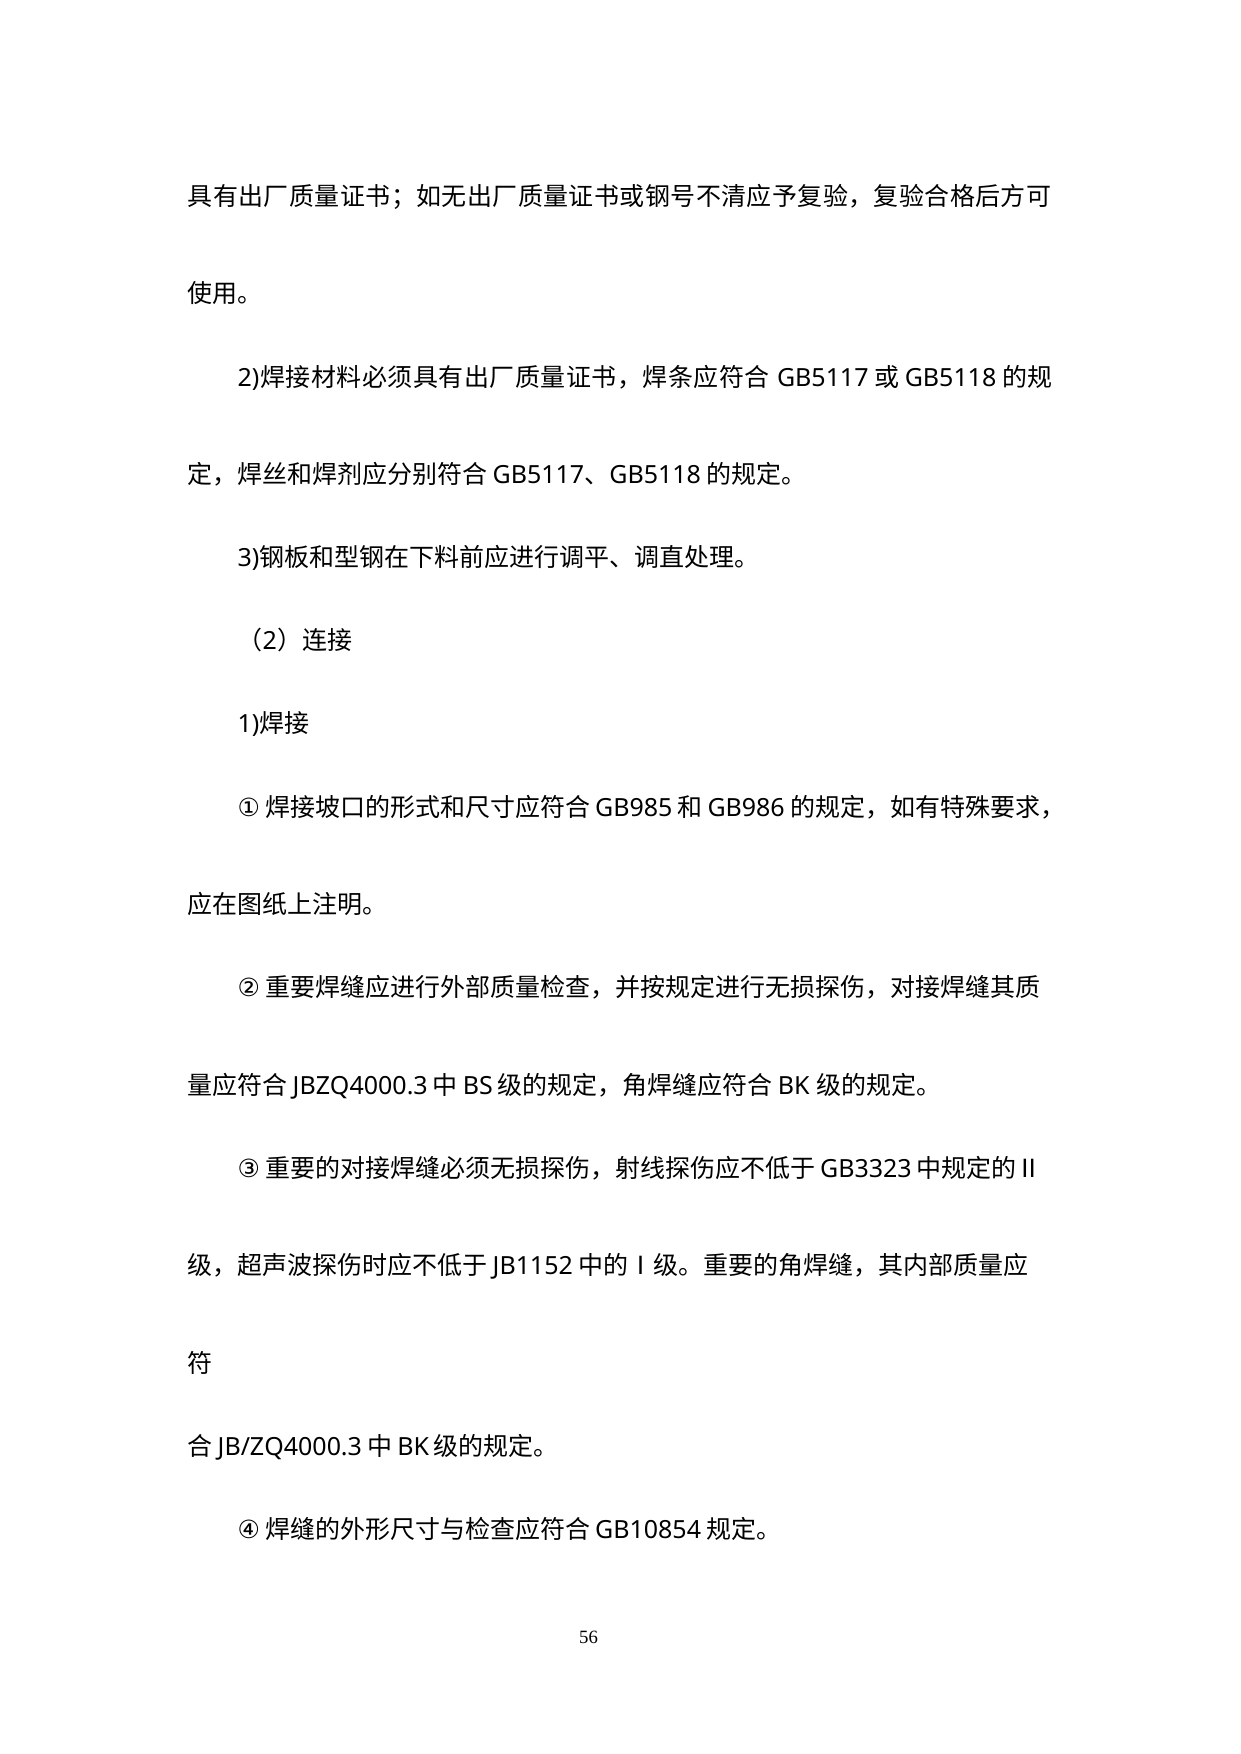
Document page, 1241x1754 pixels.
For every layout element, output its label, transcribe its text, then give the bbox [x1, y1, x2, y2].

text ②重要焊缝应进行外部质量检查，并按规定进行无损探伤，对接焊缝其质量应符合JBZQ4000.3中BS级的规定，角焊缝应符合BK 级的规定。 [187, 953, 1053, 1116]
text 2)焊接材料必须具有出厂质量证书，焊条应符合GB5117或GB5118的规定，焊丝和焊剂应分别符合GB5117、GB5118的规定。 [187, 343, 1053, 505]
text （2）连接 [187, 606, 1053, 671]
text ①焊接坡口的形式和尺寸应符合GB985和GB986的规定，如有特殊要求，应在图纸上注明。 [187, 773, 1053, 935]
text 1)焊接 [187, 689, 1053, 754]
text ④焊缝的外形尺寸与检查应符合GB10854规定。 [187, 1495, 1053, 1560]
text 合JB/ZQ4000.3中BK级的规定。 [187, 1412, 1053, 1477]
text 3)钢板和型钢在下料前应进行调平、调直处理。 [187, 523, 1053, 588]
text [187, 162, 1053, 324]
text ③重要的对接焊缝必须无损探伤，射线探伤应不低于GB3323中规定的Ⅱ级，超声波探伤时应不低于JB1152中的Ⅰ级。重要的角焊缝，其内部质量应符 [187, 1134, 1053, 1394]
